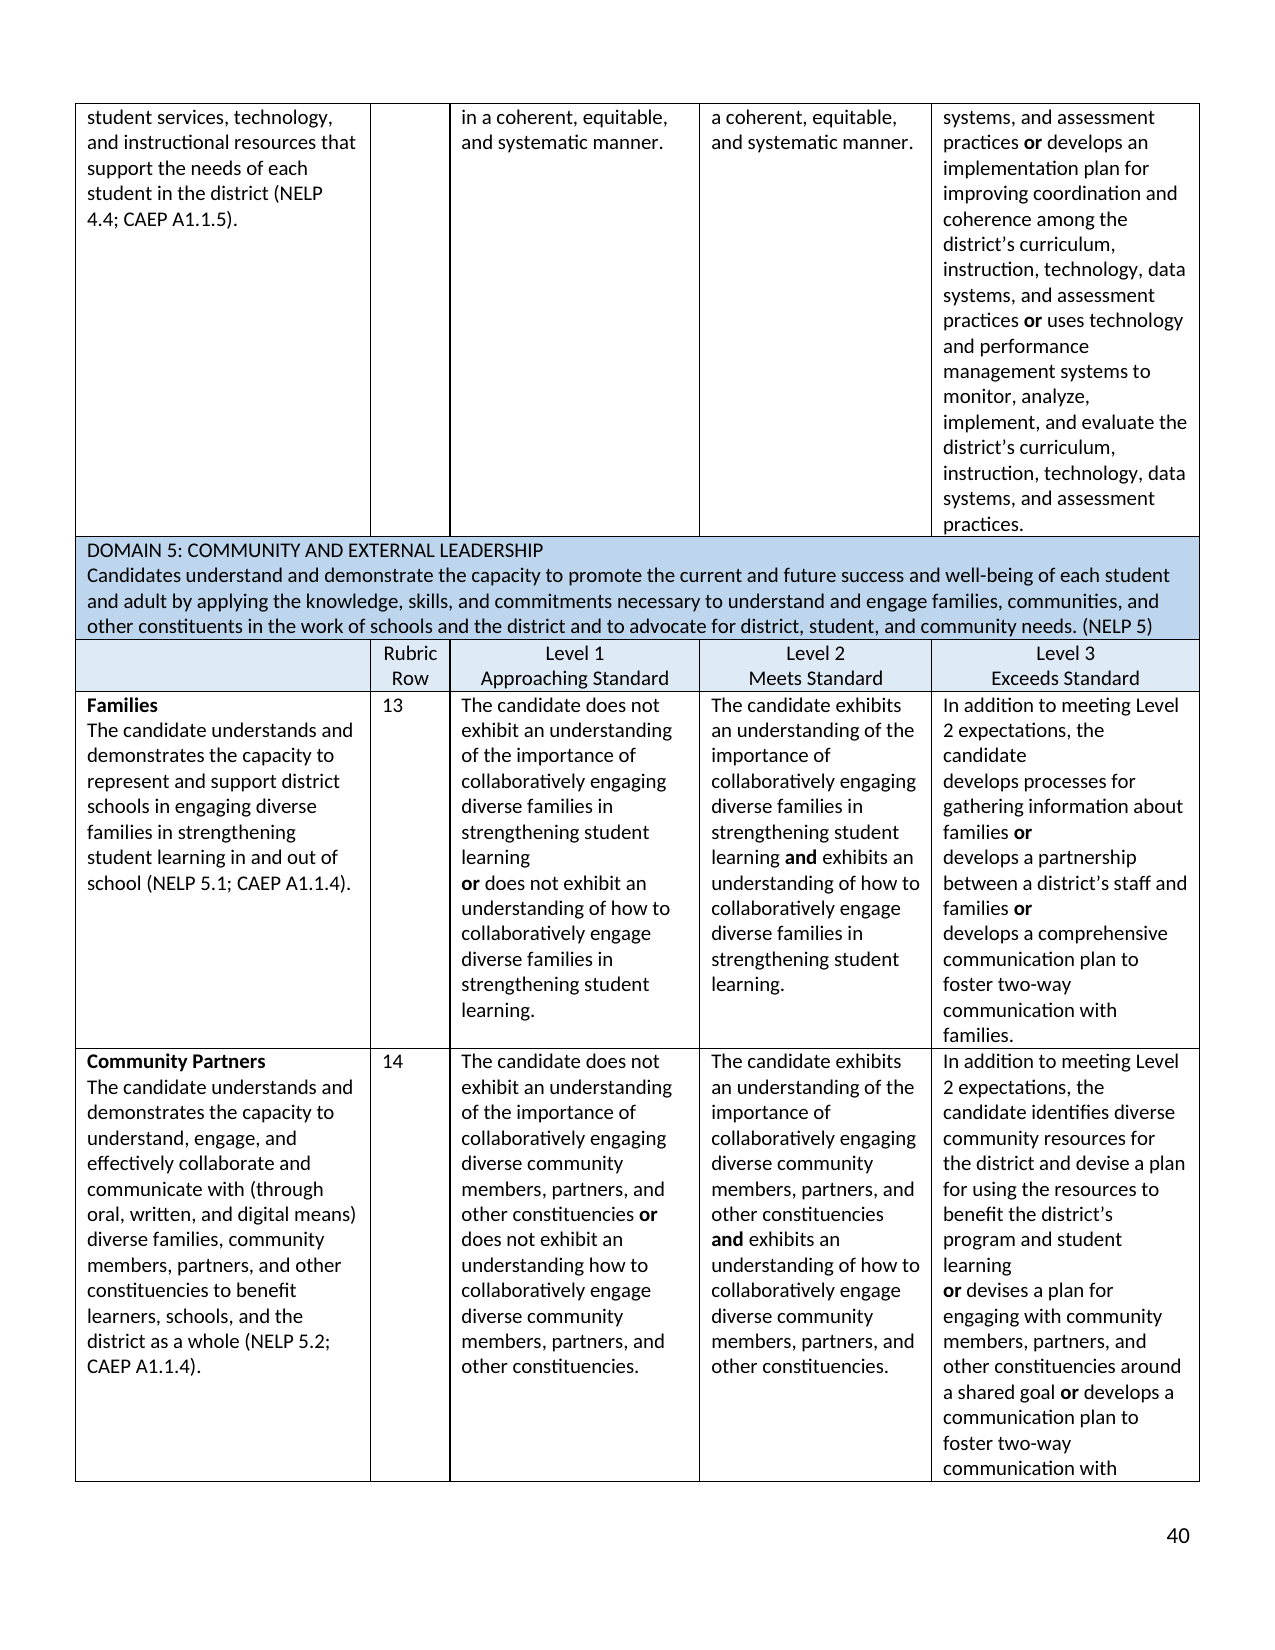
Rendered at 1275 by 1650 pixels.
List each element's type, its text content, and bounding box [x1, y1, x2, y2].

table_cell 12 [371, 104, 449, 536]
table_cell The candidate exhibits an understanding of the importance of collaboratively engaging diverse families in strengthening student learning and exhibits an understanding of how to collaboratively engage diverse families in strengthening student learning. [700, 692, 931, 1048]
table_cell Rubric Row [371, 640, 449, 691]
table_cell DOMAIN 5: Community and External Leadership Candidates understand and demonstrate the capacity to promote the current and future success and well-being of each student and adult by applying the knowledge, skills, and commitments necessary to understand and engage families, communities, and other constituents in the work of schools and the district and to advocate for district, student, and community needs. (NELP 5) [76, 537, 1199, 639]
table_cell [932, 1049, 1199, 1481]
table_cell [76, 104, 370, 536]
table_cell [451, 1049, 699, 1481]
table_cell In addition to meeting Level 2 expectations, the candidate develops processes for gathering information about families or develops a partnership between a district’s staff and families or develops a comprehensive communication plan to foster two-way communication with families. [932, 692, 1199, 1048]
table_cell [76, 1049, 370, 1481]
table_cell Level 1 Approaching Standard [451, 640, 699, 691]
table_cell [451, 104, 699, 536]
table_cell Level 3 Exceeds Standard [932, 640, 1199, 691]
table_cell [700, 104, 931, 536]
table_cell Level 2 Meets Standard [700, 640, 931, 691]
table_cell Families The candidate understands and demonstrates the capacity to represent and support district schools in engaging diverse families in strengthening student learning in and out of school (NELP 5.1; CAEP A1.1.4). [76, 692, 370, 1048]
table_cell [76, 640, 370, 691]
table_cell 13 [371, 692, 449, 1048]
table_cell The candidate does not exhibit an understanding of the importance of collaboratively engaging diverse families in strengthening student learning or does not exhibit an understanding of how to collaboratively engage diverse families in strengthening student learning. [451, 692, 699, 1048]
table_cell 14 [371, 1049, 449, 1481]
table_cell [700, 1049, 931, 1481]
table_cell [932, 104, 1199, 536]
